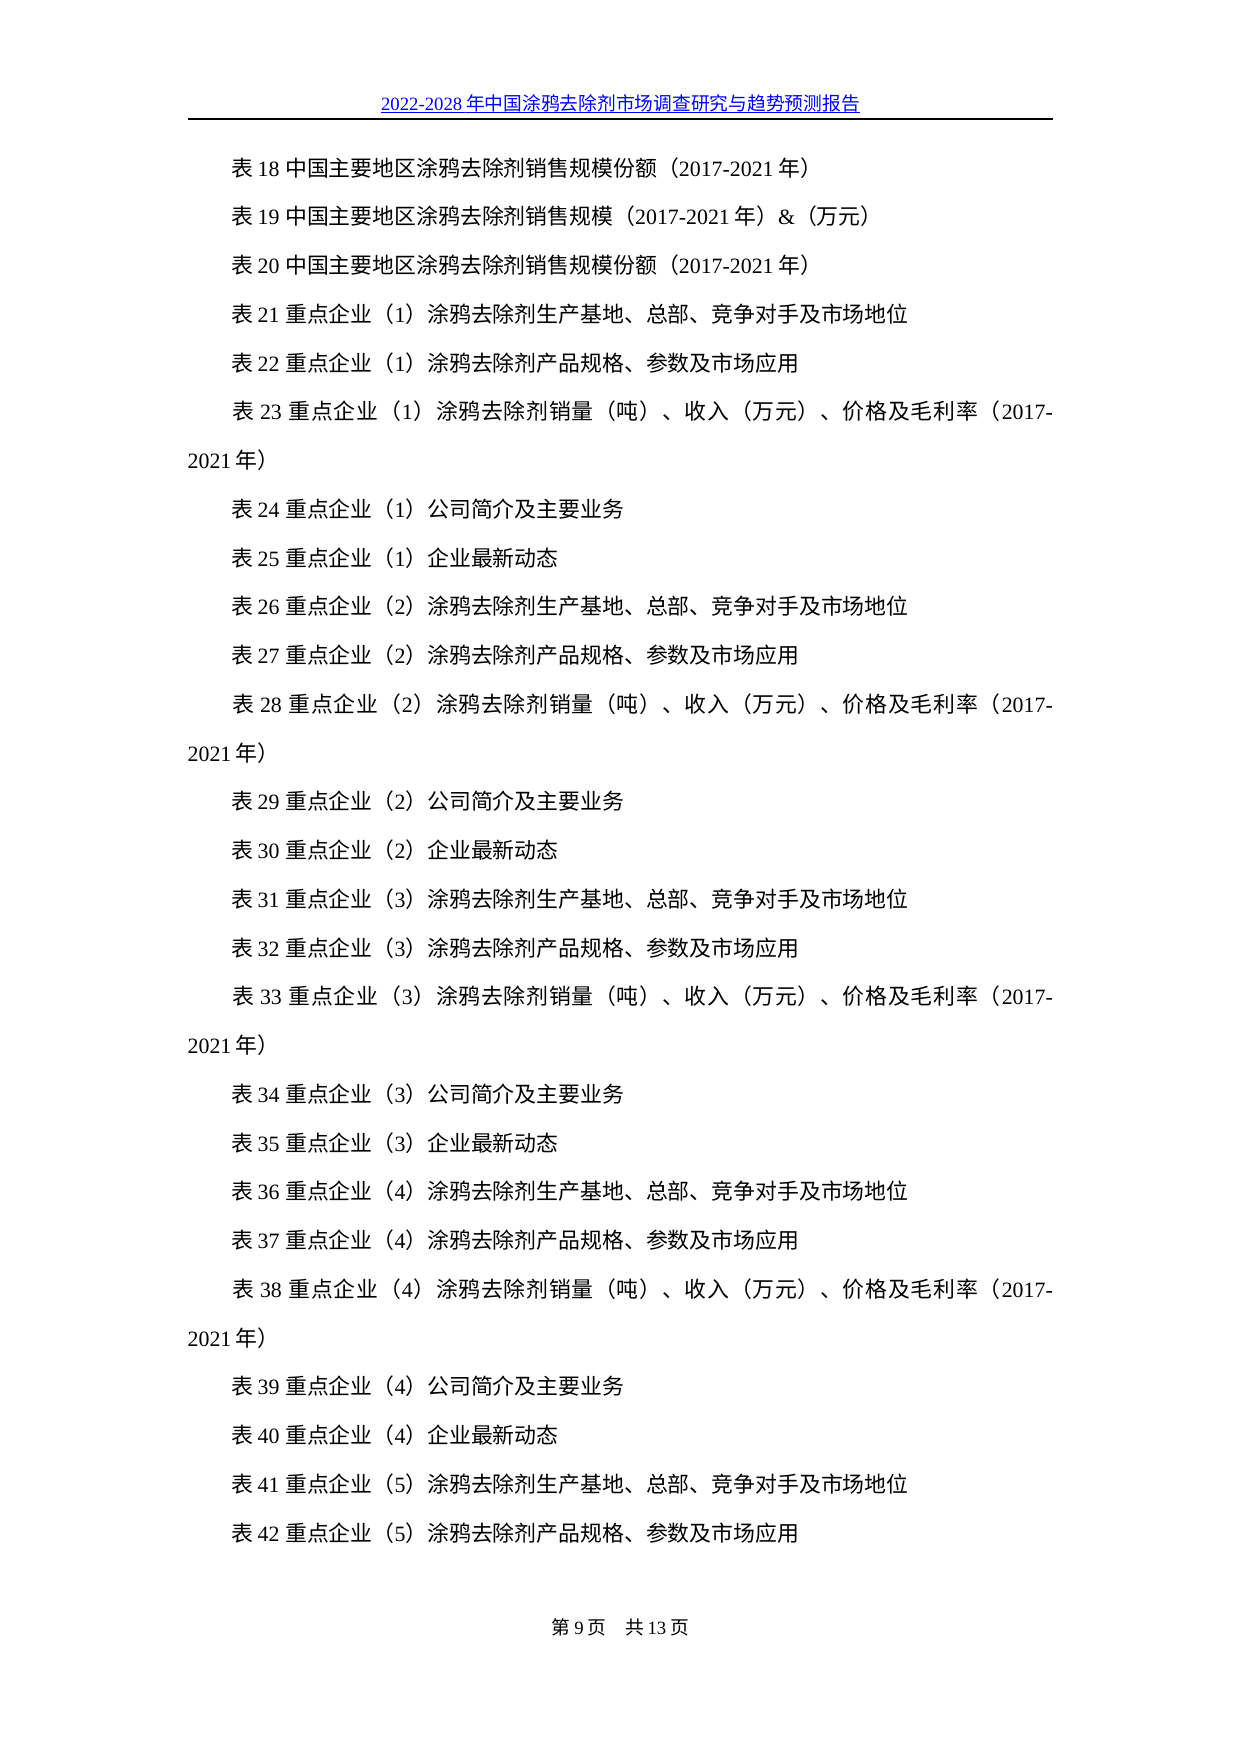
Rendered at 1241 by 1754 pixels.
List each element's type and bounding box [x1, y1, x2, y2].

text [187, 150, 1053, 1548]
